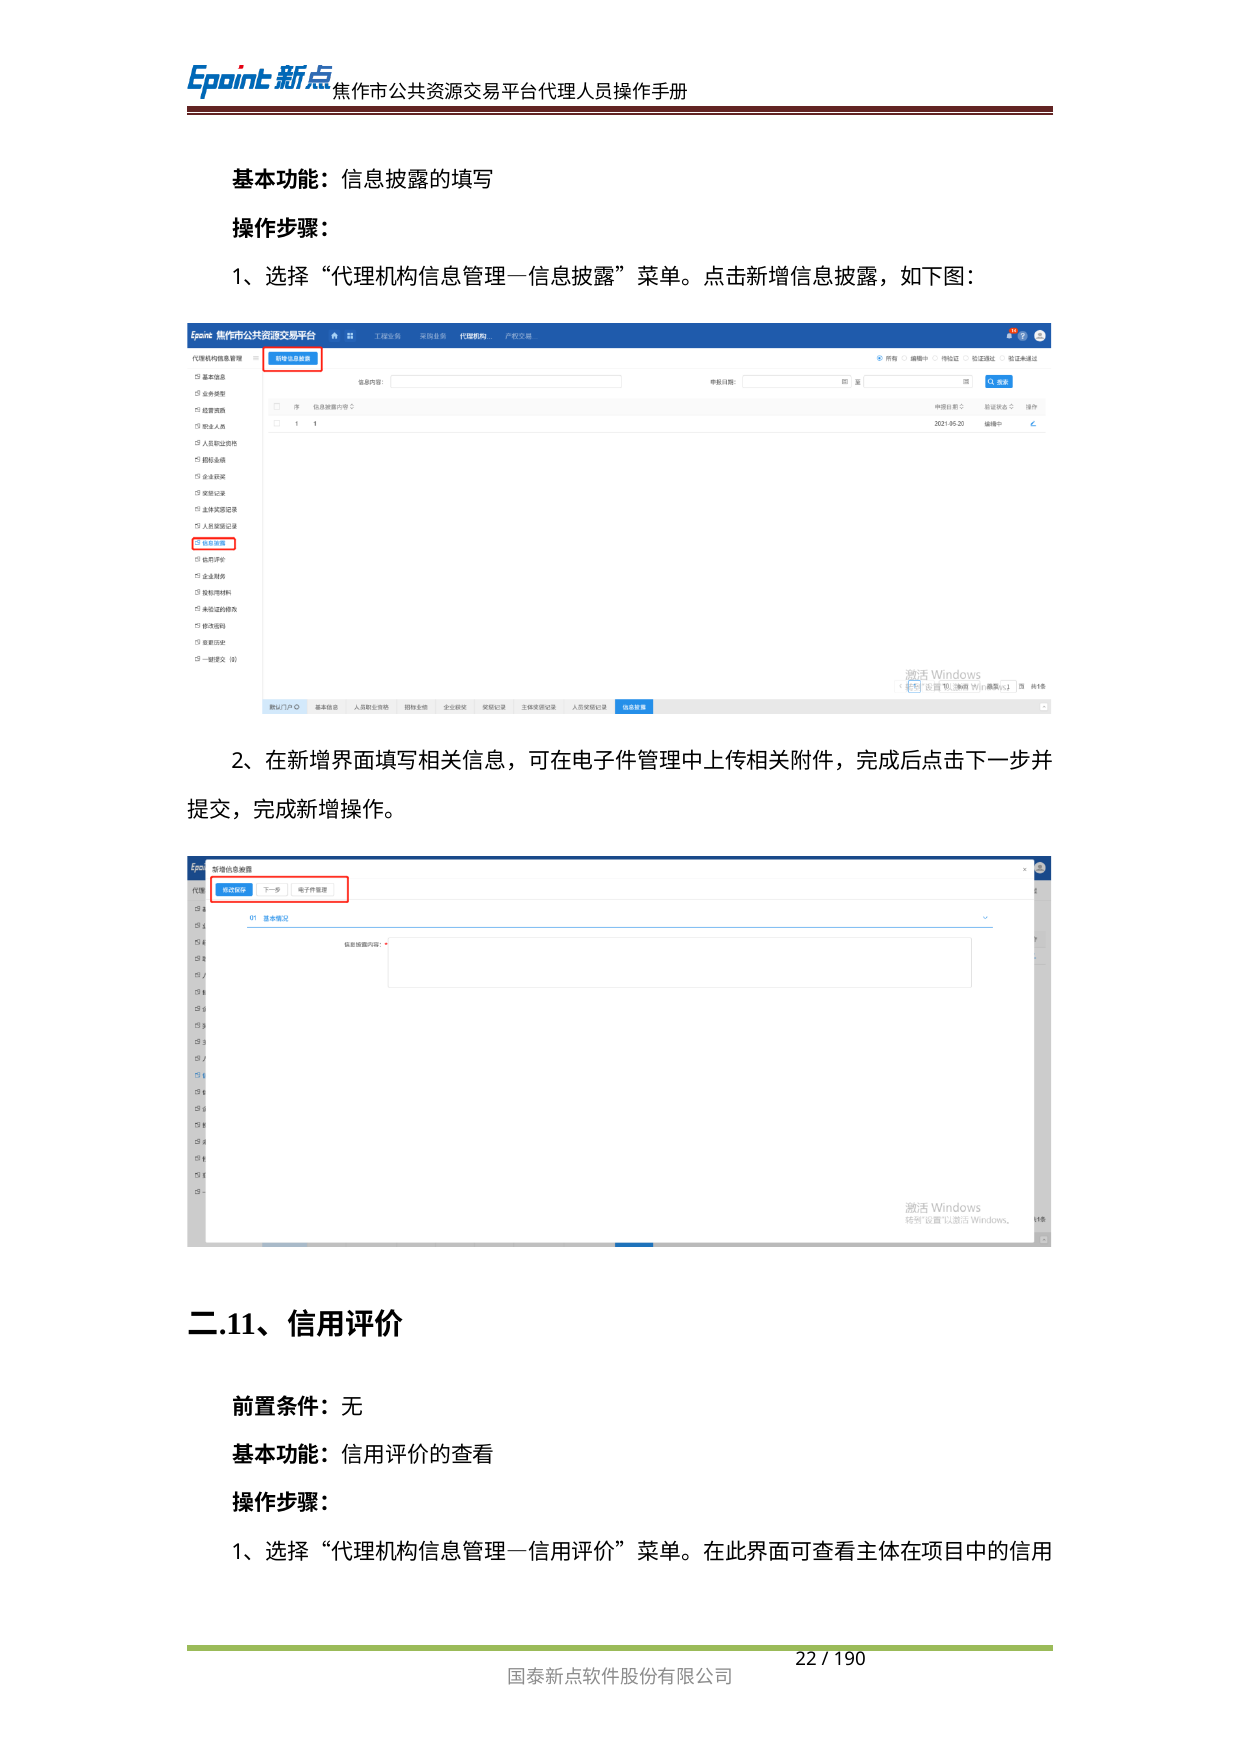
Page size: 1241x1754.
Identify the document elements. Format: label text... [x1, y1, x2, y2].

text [187, 1533, 1053, 1566]
text 操作步骤： [187, 1485, 1053, 1517]
text 1、选择“代理机构信息管理—信息披露”菜单。点击新增信息披露，如下图： [187, 259, 1053, 291]
text 操作步骤： [187, 210, 1053, 243]
text 2、在新增界面填写相关信息，可在电子件管理中上传相关附件，完成后点击下一步并提交，完成新增操作。 [187, 743, 1053, 824]
text 前置条件：无 [187, 1388, 1053, 1421]
text 基本功能：信息披露的填写 [187, 162, 1053, 194]
picture [187, 856, 1052, 1247]
subtitle 信用评价 [187, 1288, 1053, 1353]
text 基本功能：信用评价的查看 [187, 1437, 1053, 1469]
picture [187, 65, 333, 99]
picture [187, 323, 1052, 714]
